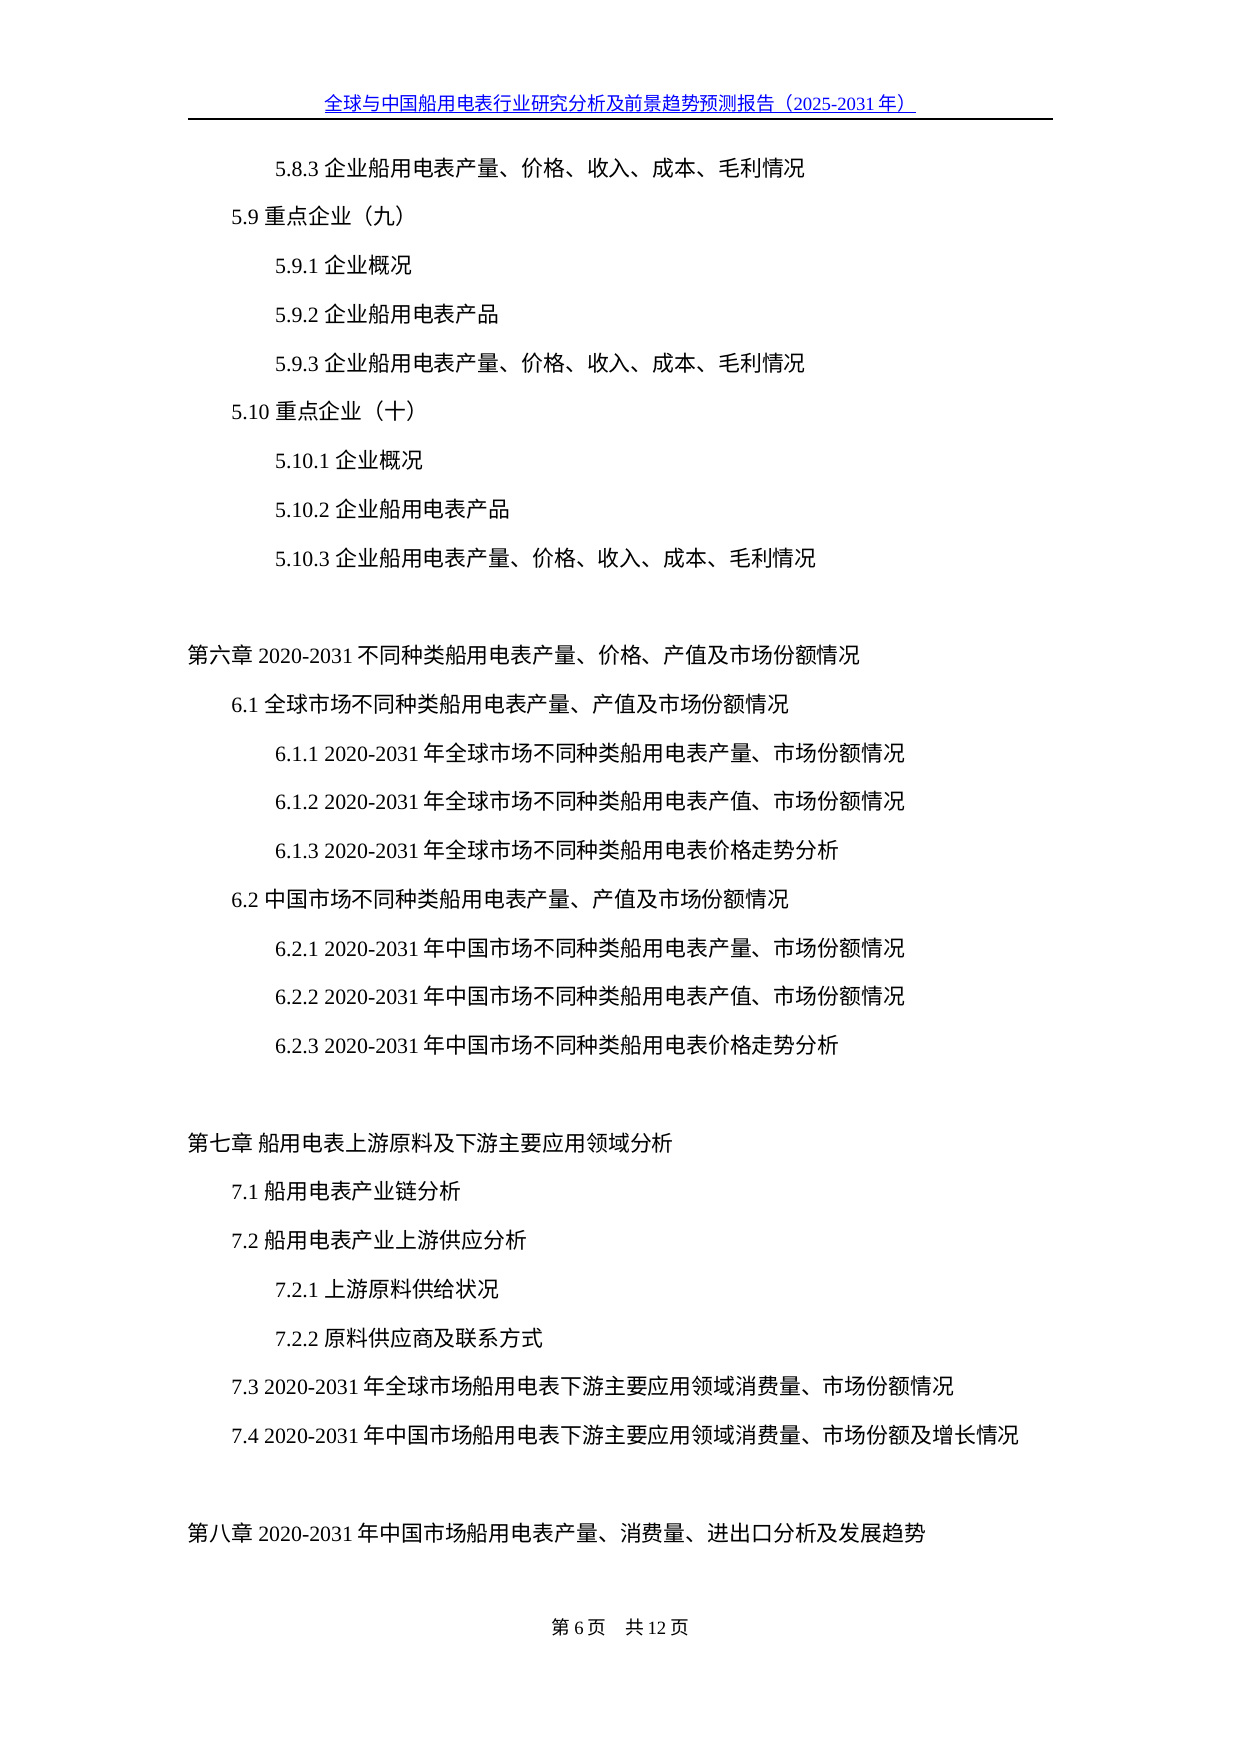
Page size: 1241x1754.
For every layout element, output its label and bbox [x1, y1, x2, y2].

text [187, 150, 1053, 1548]
